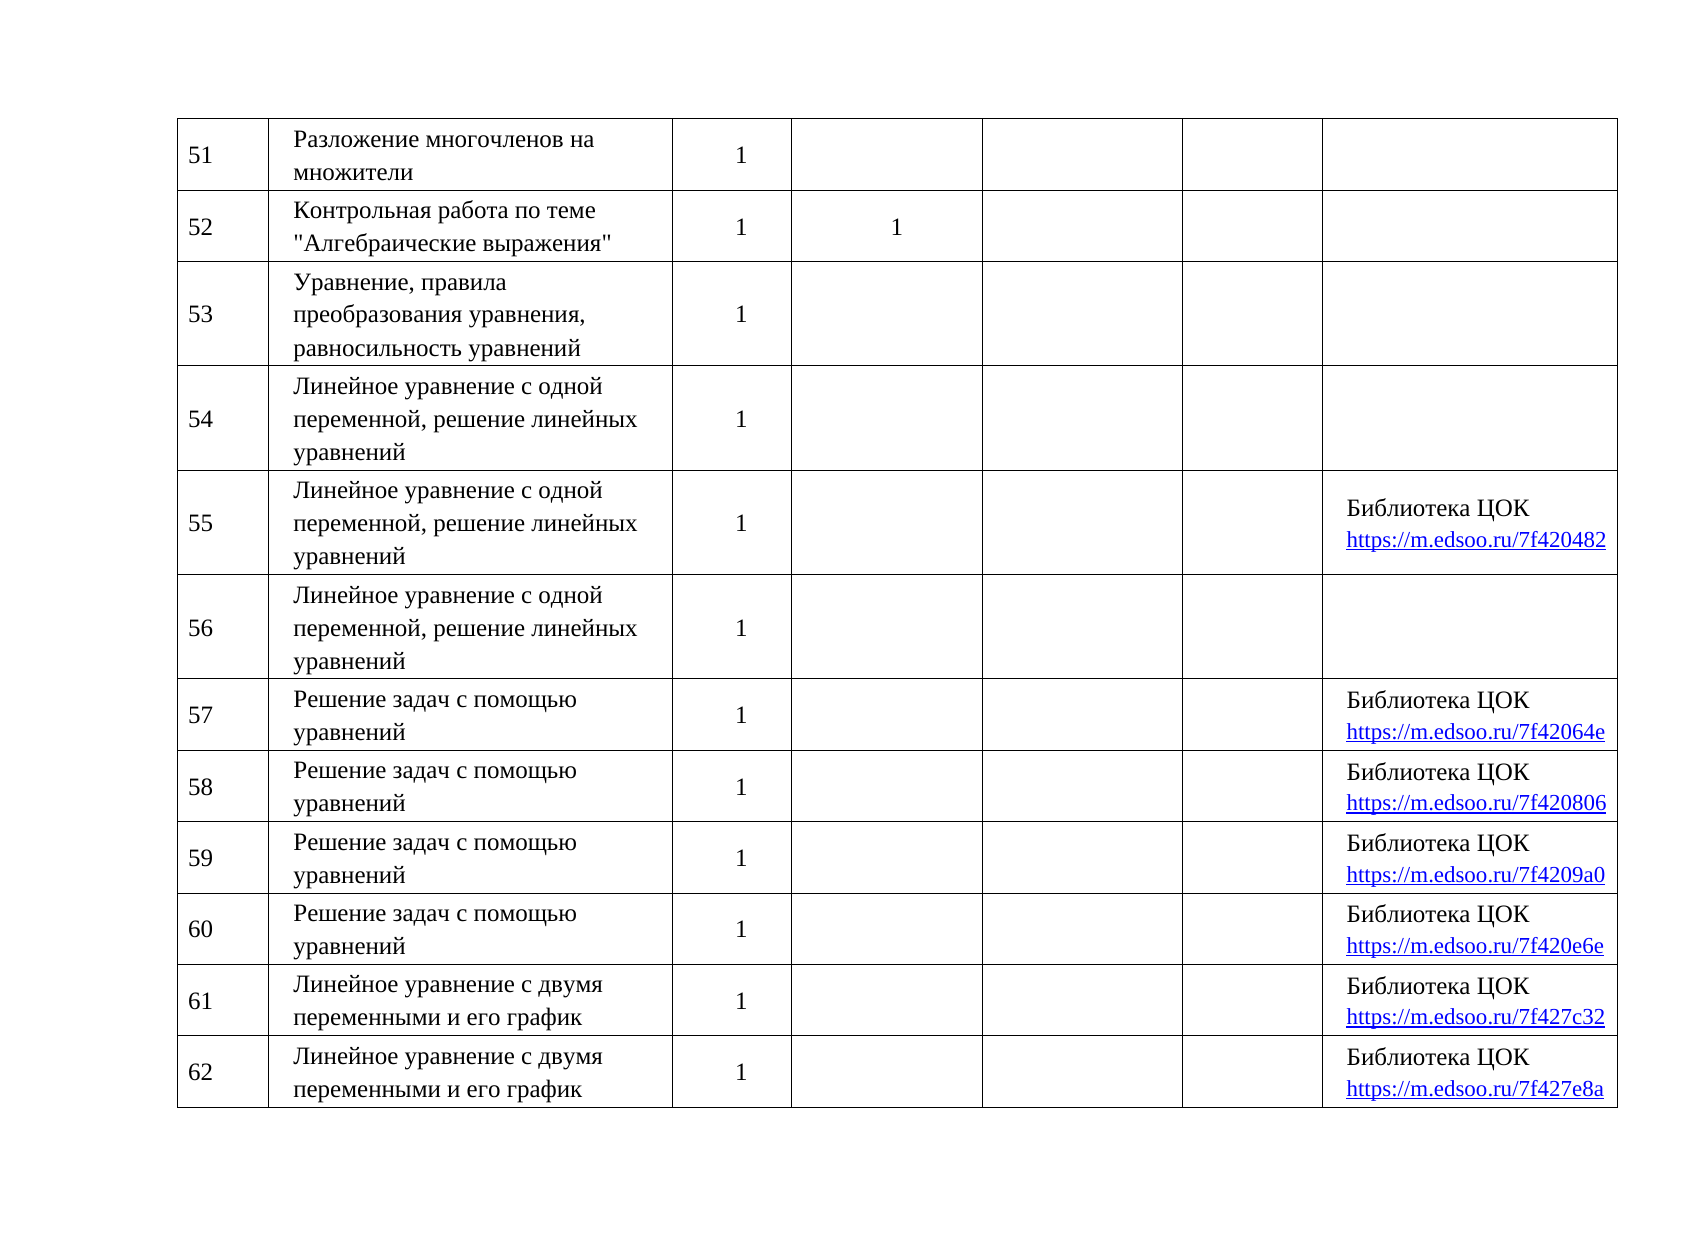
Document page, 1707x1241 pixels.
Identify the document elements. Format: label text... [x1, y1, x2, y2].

table_cell Линейное уравнение с одной переменной, решение линейных уравнений [269, 366, 672, 469]
table_cell 1 [673, 366, 791, 469]
table_cell [792, 1036, 982, 1106]
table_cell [269, 119, 672, 189]
table_cell Решение задач с помощью уравнений [269, 751, 672, 821]
table_cell Библиотека ЦОК https://m.edsoo.ru/7f420806 [1323, 751, 1617, 821]
table_cell [983, 262, 1182, 365]
table_cell [983, 191, 1182, 261]
table_cell [792, 366, 982, 469]
table_cell [1323, 262, 1617, 365]
table_cell 1 [673, 575, 791, 678]
table_cell [983, 679, 1182, 750]
table_cell 51 [178, 119, 268, 189]
table_cell Библиотека ЦОК https://m.edsoo.ru/7f427c32 [1323, 965, 1617, 1035]
table_cell [1183, 679, 1322, 750]
table_cell 1 [673, 1036, 791, 1106]
table_cell Решение задач с помощью уравнений [269, 679, 672, 750]
table_cell Библиотека ЦОК https://m.edsoo.ru/7f427e8a [1323, 1036, 1617, 1106]
table_cell [792, 679, 982, 750]
table_cell 1 [673, 894, 791, 964]
table_cell 1 [673, 262, 791, 365]
table_cell 56 [178, 575, 268, 678]
table_cell [983, 119, 1182, 189]
table_cell [983, 366, 1182, 469]
table_cell [792, 119, 982, 189]
table_cell Контрольная работа по теме "Алгебраические выражения" [269, 191, 672, 261]
table_cell Решение задач с помощью уравнений [269, 894, 672, 964]
table_cell 1 [673, 679, 791, 750]
table_cell [983, 471, 1182, 574]
table_cell 1 [673, 822, 791, 892]
table_cell 62 [178, 1036, 268, 1106]
table_cell 54 [178, 366, 268, 469]
table_cell 53 [178, 262, 268, 365]
table_cell [1323, 575, 1617, 678]
table_cell [983, 965, 1182, 1035]
table_cell Уравнение, правила преобразования уравнения, равносильность уравнений [269, 262, 672, 365]
table_cell 52 [178, 191, 268, 261]
table_cell [792, 471, 982, 574]
table_cell Линейное уравнение с одной переменной, решение линейных уравнений [269, 471, 672, 574]
table_cell Линейное уравнение с двумя переменными и его график [269, 965, 672, 1035]
table_cell 1 [673, 119, 791, 189]
table_cell [1323, 191, 1617, 261]
table_cell 1 [792, 191, 982, 261]
table_cell Решение задач с помощью уравнений [269, 822, 672, 892]
table_cell [792, 822, 982, 892]
table_cell 55 [178, 471, 268, 574]
table_cell [983, 1036, 1182, 1106]
table_cell Линейное уравнение с одной переменной, решение линейных уравнений [269, 575, 672, 678]
table_cell 1 [673, 965, 791, 1035]
table_cell 1 [673, 471, 791, 574]
table_cell [1183, 575, 1322, 678]
table_cell 60 [178, 894, 268, 964]
table_cell [983, 751, 1182, 821]
table_cell [1183, 366, 1322, 469]
table_cell [1183, 119, 1322, 189]
table_cell [1183, 471, 1322, 574]
table_cell [1183, 191, 1322, 261]
table_cell [1183, 894, 1322, 964]
table_cell 61 [178, 965, 268, 1035]
table_cell [1323, 119, 1617, 189]
table_cell [983, 822, 1182, 892]
table_cell 1 [673, 751, 791, 821]
table_cell [792, 575, 982, 678]
table_cell [1323, 366, 1617, 469]
table_cell 57 [178, 679, 268, 750]
table_cell [792, 751, 982, 821]
table_cell [1183, 965, 1322, 1035]
table_cell [1183, 262, 1322, 365]
table_cell [1183, 822, 1322, 892]
table_cell Линейное уравнение с двумя переменными и его график [269, 1036, 672, 1106]
table_cell [983, 575, 1182, 678]
table_cell 59 [178, 822, 268, 892]
table_cell [792, 262, 982, 365]
table_cell [792, 965, 982, 1035]
table_cell [1183, 1036, 1322, 1106]
table_cell Библиотека ЦОК https://m.edsoo.ru/7f42064e [1323, 679, 1617, 750]
table_cell Библиотека ЦОК https://m.edsoo.ru/7f4209a0 [1323, 822, 1617, 892]
table_cell Библиотека ЦОК https://m.edsoo.ru/7f420482 [1323, 471, 1617, 574]
table_cell 58 [178, 751, 268, 821]
table_cell [792, 894, 982, 964]
table_cell [1183, 751, 1322, 821]
table_cell Библиотека ЦОК https://m.edsoo.ru/7f420e6e [1323, 894, 1617, 964]
table_cell 1 [673, 191, 791, 261]
table_cell [983, 894, 1182, 964]
